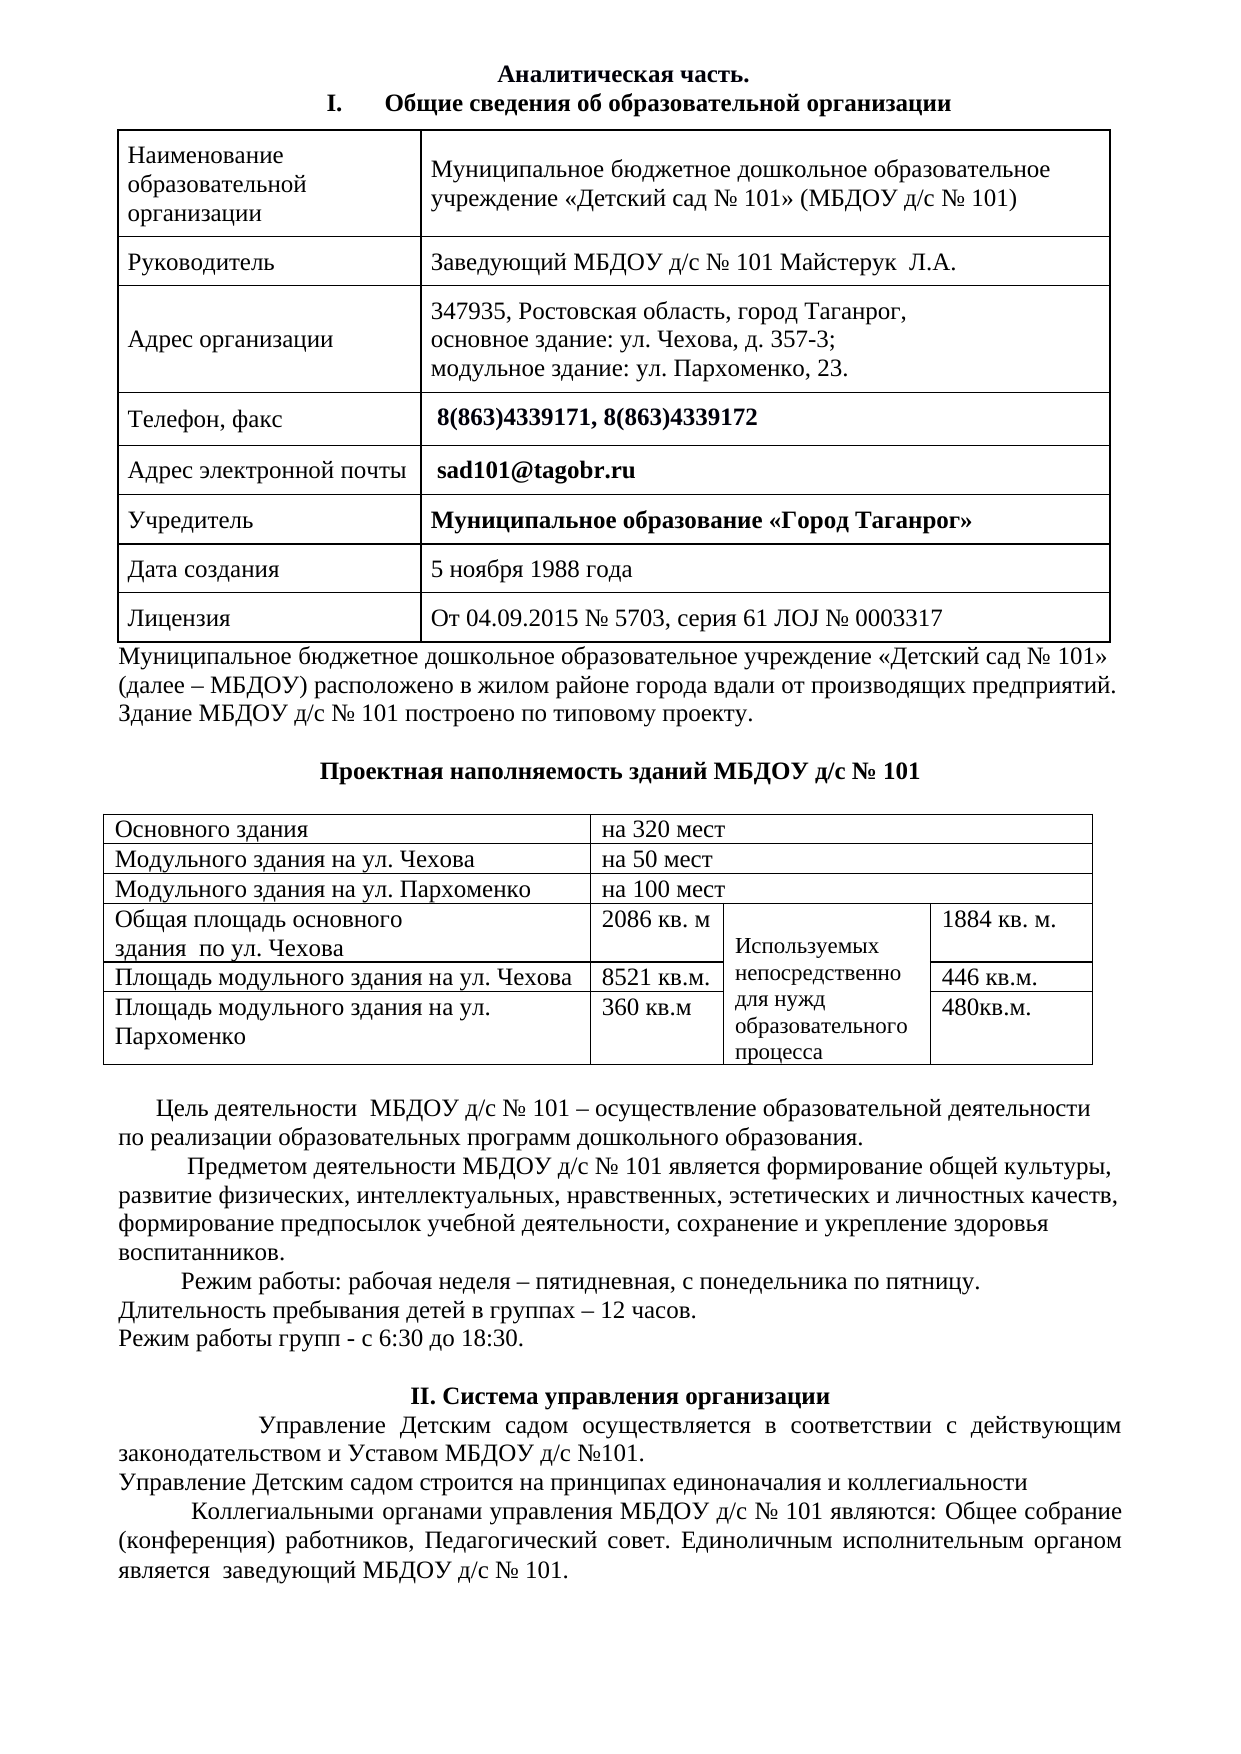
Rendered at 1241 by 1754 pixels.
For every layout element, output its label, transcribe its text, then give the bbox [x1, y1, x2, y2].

table_cell Дата создания [119, 545, 420, 592]
text Цель деятельности МБДОУ д/с № 101 – осуществление образовательной деятельности по реализации образовательных программ дошкольного образования. [118, 1093, 1122, 1151]
list Общие сведения об образовательной организации [156, 88, 1122, 117]
table_cell 1884 кв. м. [931, 904, 1092, 961]
table_cell 8(863)4339171, 8(863)4339172 [422, 393, 1109, 445]
table_cell Заведующий МБДОУ д/с № 101 Майстерук Л.А. [422, 237, 1109, 285]
table_cell на 50 мест [591, 844, 1092, 873]
table_header Наименование образовательной организации [119, 131, 420, 236]
text Муниципальное бюджетное дошкольное образовательное учреждение «Детский сад № 101» (далее – МБДОУ) расположено в жилом районе города вдали от производящих предприятий. Здание МБДОУ д/с № 101 построено по типовому проекту. [118, 641, 1122, 727]
table_header на 320 мест [591, 815, 1092, 843]
table_header Муниципальное бюджетное дошкольное образовательное учреждение «Детский сад № 101» (МБДОУ д/с № 101) [422, 131, 1109, 236]
table_cell Площадь модульного здания на ул. Пархоменко [104, 992, 590, 1064]
text Аналитическая часть. [118, 59, 1122, 88]
table_cell 8521 кв.м. [591, 963, 723, 991]
table_cell Используемых непосредственно для нужд образовательного процесса [724, 904, 930, 1064]
text Коллегиальными органами управления МБДОУ д/с № 101 являются: Общее собрание (конференция) работников, Педагогический совет. Единоличным исполнительным органом является заведующий МБДОУ д/с № 101. [118, 1496, 1122, 1584]
text Режим работы групп - с 6:30 до 18:30. [118, 1323, 1122, 1352]
table_cell Муниципальное образование «Город Таганрог» [422, 495, 1109, 543]
table_cell 360 кв.м [591, 992, 723, 1064]
text Управление Детским садом строится на принципах единоначалия и коллегиальности [118, 1467, 1122, 1496]
table_cell Адрес организации [119, 286, 420, 391]
table_cell От 04.09.2015 № 5703, серия 61 ЛОJ № 0003317 [422, 593, 1109, 641]
text Длительность пребывания детей в группах – 12 часов. [118, 1295, 1122, 1323]
table_cell Модульного здания на ул. Пархоменко [104, 874, 590, 903]
text Режим работы: рабочая неделя – пятидневная, с понедельника по пятницу. [118, 1266, 1122, 1295]
table_cell Площадь модульного здания на ул. Чехова [104, 963, 590, 991]
table_header Основного здания [104, 815, 590, 843]
table_cell 5 ноября 1988 года [422, 545, 1109, 592]
table_cell Лицензия [119, 593, 420, 641]
table_cell 2086 кв. м [591, 904, 723, 961]
table_cell Адрес электронной почты [119, 446, 420, 494]
text Проектная наполняемость зданий МБДОУ д/с № 101 [118, 756, 1122, 785]
text Управление Детским садом осуществляется в соответствии с действующим законодательством и Уставом МБДОУ д/с №101. [118, 1410, 1122, 1467]
text Предметом деятельности МБДОУ д/с № 101 является формирование общей культуры, развитие физических, интеллектуальных, нравственных, эстетических и личностных качеств, формирование предпосылок учебной деятельности, сохранение и укрепление здоровья воспитанников. [118, 1151, 1122, 1266]
table_cell Модульного здания на ул. Чехова [104, 844, 590, 873]
table_cell 347935, Ростовская область, город Таганрог, основное здание: ул. Чехова, д. 357-3; модульное здание: ул. Пархоменко, 23. [422, 286, 1109, 391]
table_cell Общая площадь основного здания по ул. Чехова [104, 904, 590, 961]
table_cell Учредитель [119, 495, 420, 543]
table_cell sad101@tagobr.ru [422, 446, 1109, 494]
table_cell 446 кв.м. [931, 963, 1092, 991]
text II. Система управления организации [118, 1381, 1122, 1410]
table_cell Телефон, факс [119, 393, 420, 445]
table_cell Руководитель [119, 237, 420, 285]
table_cell 480кв.м. [931, 992, 1092, 1064]
table_cell на 100 мест [591, 874, 1092, 903]
